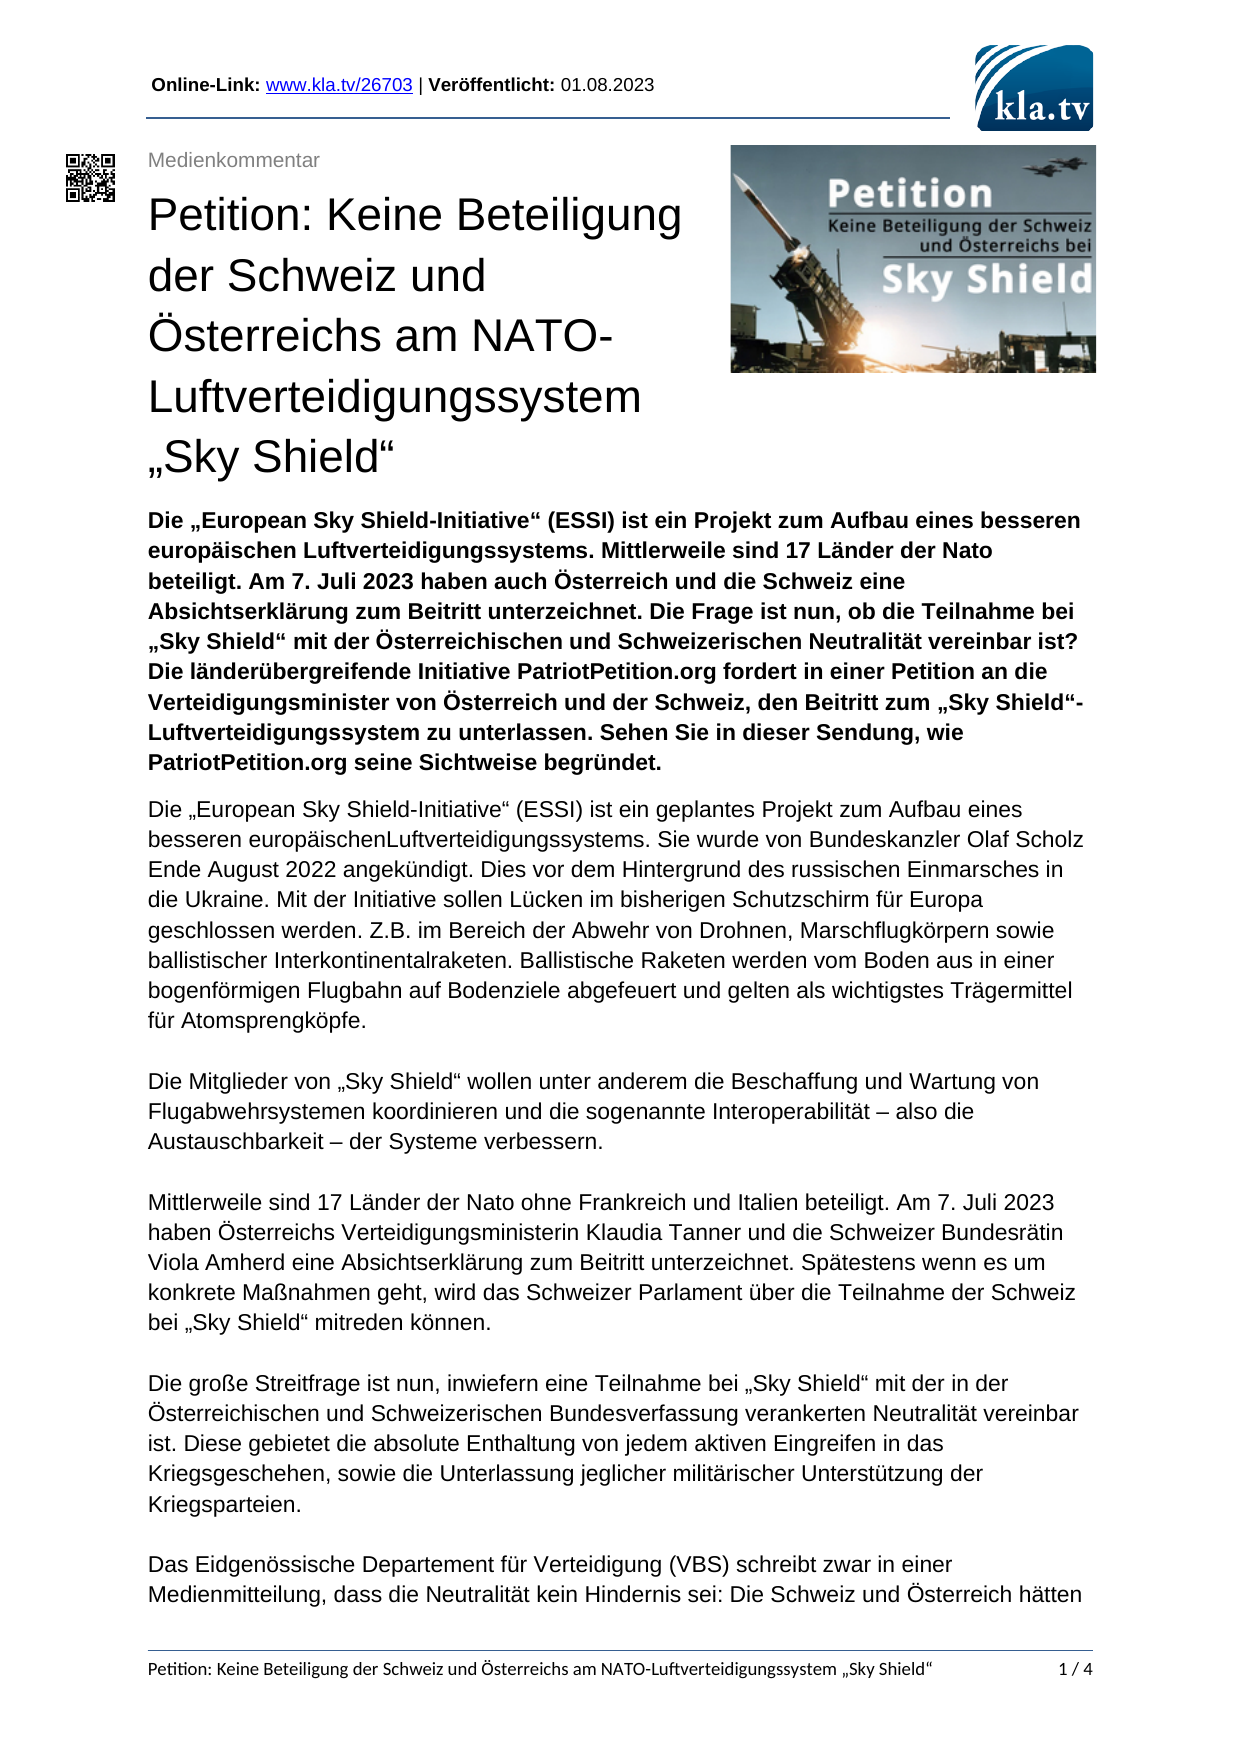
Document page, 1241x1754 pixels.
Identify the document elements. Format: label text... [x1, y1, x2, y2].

picture [58, 146, 118, 206]
text Medienkommentar [148, 148, 1093, 172]
text Die „European Sky Shield-Initiative“ (ESSI) ist ein Projekt zum Aufbau eines besseren europäischen Luftverteidigungssystems. Mittlerweile sind 17 Länder der Nato beteiligt. Am 7. Juli 2023 haben auch Österreich und die Schweiz eine Absichtserklärung zum Beitritt unterzeichnet. Die Frage ist nun, ob die Teilnahme bei „Sky Shield“ mit der Österreichischen und Schweizerischen Neutralität vereinbar ist? Die länderübergreifende Initiative PatriotPetition.org fordert in einer Petition an die Verteidigungsminister von Österreich und der Schweiz, den Beitritt zum „Sky Shield“-Luftverteidigungssystem zu unterlassen. Sehen Sie in dieser Sendung, wie PatriotPetition.org seine Sichtweise begründet. [148, 507, 1093, 775]
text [148, 796, 1093, 1607]
text Petition: Keine Beteiligung der Schweiz und Österreichs am NATO-Luftverteidigungssystem „Sky Shield“ [148, 188, 1093, 483]
